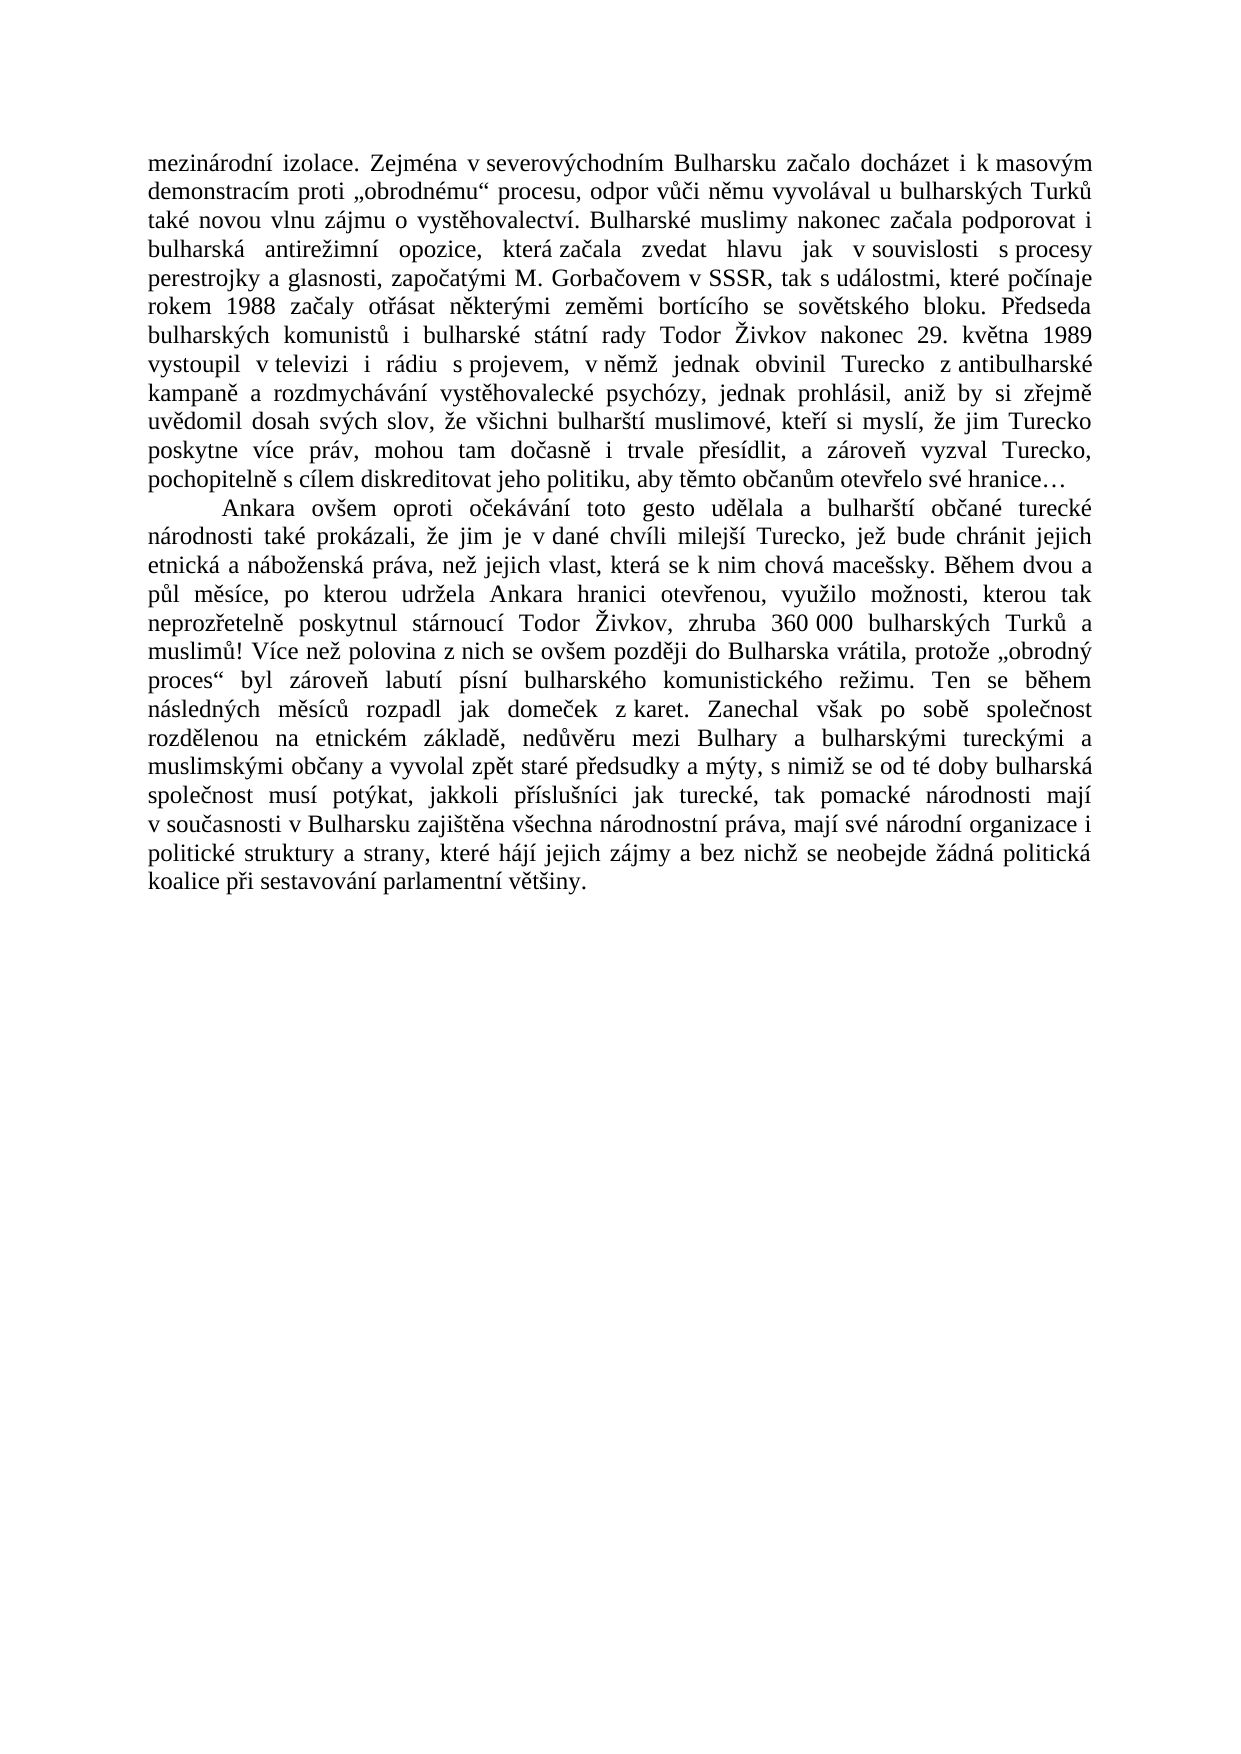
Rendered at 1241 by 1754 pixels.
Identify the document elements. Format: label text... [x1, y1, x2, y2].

text Ankara ovšem oproti očekávání toto gesto udělala a bulharští občané turecké národnosti také prokázali, že jim je v dané chvíli milejší Turecko, jež bude chránit jejich etnická a náboženská práva, než jejich vlast, která se k nim chová macešsky. Během dvou a půl měsíce, po kterou udržela Ankara hranici otevřenou, využilo možnosti, kterou tak neprozřetelně poskytnul stárnoucí Todor Živkov, zhruba 360 000 bulharských Turků a muslimů! Více než polovina z nich se ovšem později do Bulharska vrátila, protože „obrodný proces“ byl zároveň labutí písní bulharského komunistického režimu. Ten se během následných měsíců rozpadl jak domeček z karet. Zanechal však po sobě společnost rozdělenou na etnickém základě, nedůvěru mezi Bulhary a bulharskými tureckými a muslimskými občany a vyvolal zpět staré předsudky a mýty, s nimiž se od té doby bulharská společnost musí potýkat, jakkoli příslušníci jak turecké, tak pomacké národnosti mají v současnosti v Bulharsku zajištěna všechna národnostní práva, mají své národní organizace i politické struktury a strany, které hájí jejich zájmy a bez nichž se neobejde žádná politická koalice při sestavování parlamentní většiny. [148, 493, 1093, 895]
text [148, 148, 1093, 493]
